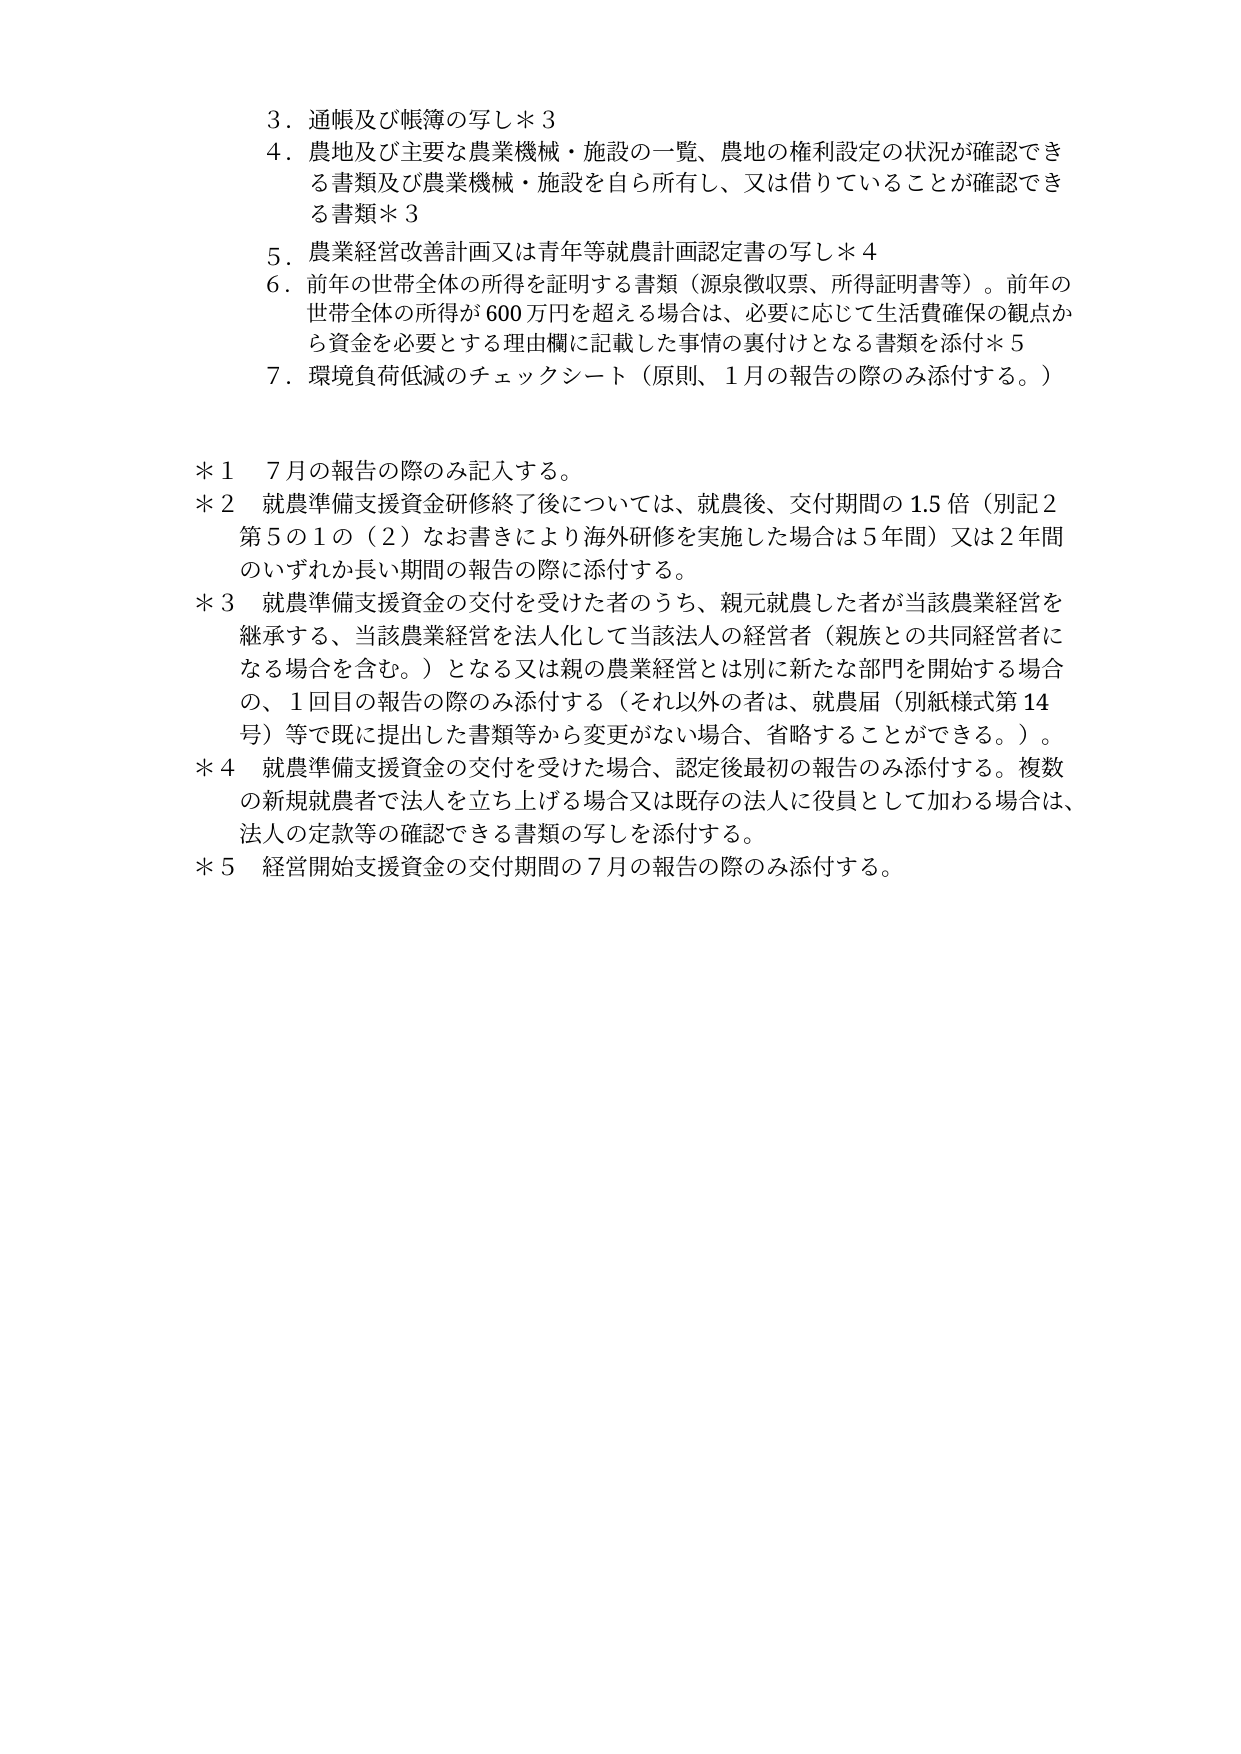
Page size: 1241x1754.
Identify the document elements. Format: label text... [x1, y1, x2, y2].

text ＊３ 就農準備支援資金の交付を受けた者のうち、親元就農した者が当該農業経営を継承する、当該農業経営を法人化して当該法人の経営者（親族との共同経営者になる場合を含む。）となる又は親の農業経営とは別に新たな部門を開始する場合の、１回目の報告の際のみ添付する（それ以外の者は、就農届（別紙様式第14号）等で既に提出した書類等から変更がない場合、省略することができる。）。 [148, 585, 1077, 750]
text ３．通帳及び帳簿の写し＊３ [171, 103, 1077, 134]
text ５．農業経営改善計画又は青年等就農計画認定書の写し＊４ [171, 231, 1077, 267]
text ６．前年の世帯全体の所得を証明する書類（源泉徴収票、所得証明書等）。前年の世帯全体の所得が600万円を超える場合は、必要に応じて生活費確保の観点から資金を必要とする理由欄に記載した事情の裏付けとなる書類を添付＊５ [262, 269, 1077, 358]
text ７．環境負荷低減のチェックシート（原則、１月の報告の際のみ添付する。） [262, 359, 1077, 391]
text ＊１ ７月の報告の際のみ記入する。 [148, 453, 1077, 486]
text ＊５ 経営開始支援資金の交付期間の７月の報告の際のみ添付する。 [148, 849, 1077, 882]
text ＊２ 就農準備支援資金研修終了後については、就農後、交付期間の 1.5 倍（別記２第５の１の（２）なお書きにより海外研修を実施した場合は５年間）又は２年間のいずれか長い期間の報告の際に添付する。 [148, 486, 1077, 585]
text ＊４ 就農準備支援資金の交付を受けた場合、認定後最初の報告のみ添付する。複数の新規就農者で法人を立ち上げる場合又は既存の法人に役員として加わる場合は、法人の定款等の確認できる書類の写しを添付する。 [148, 750, 1077, 849]
text ４．農地及び主要な農業機械・施設の一覧、農地の権利設定の状況が確認できる書類及び農業機械・施設を自ら所有し、又は借りていることが確認できる書類＊３ [171, 136, 1077, 229]
